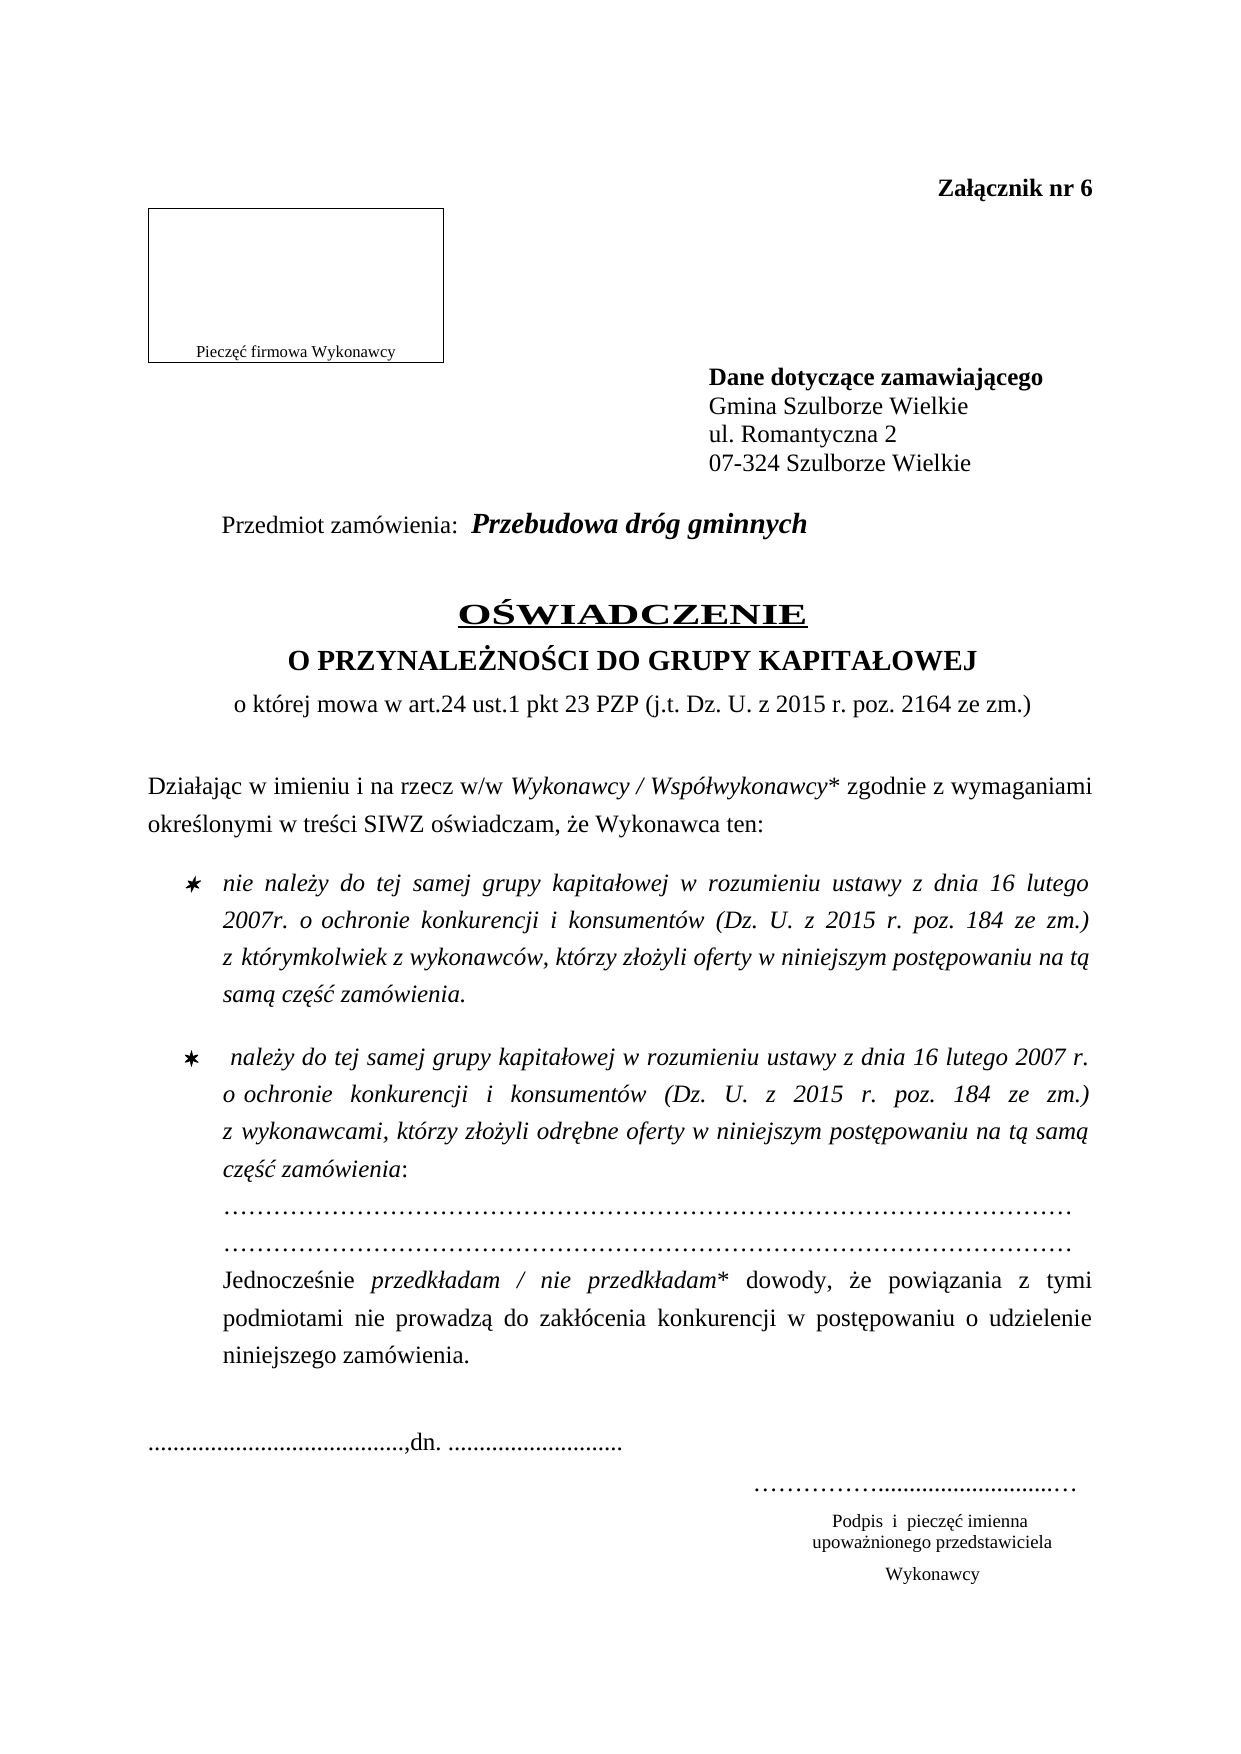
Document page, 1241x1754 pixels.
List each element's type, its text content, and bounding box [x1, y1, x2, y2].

text O PRZYNALEŻNOŚCI DO GRUPY KAPITAŁOWEJ [148, 643, 1117, 676]
text upoważnionego przedstawiciela [738, 1531, 1122, 1553]
text Działając w imieniu i na rzecz w/w Wykonawcy / Współwykonawcy* zgodnie z wymaganiami określonymi w treści SIWZ oświadczam, że Wykonawca ten: [148, 771, 1093, 837]
subtitle Załącznik nr 6 [879, 173, 1093, 201]
text Gmina Szulborze Wielkie [709, 391, 1093, 419]
text o której mowa w art.24 ust.1 pkt 23 PZP (j.t. Dz. U. z 2015 r. poz. 2164 ze zm.) [148, 689, 1117, 718]
table_header Pieczęć firmowa Wykonawcy [149, 209, 443, 361]
text 07-324 Szulborze Wielkie [709, 448, 1093, 477]
text Dane dotyczące zamawiającego [709, 362, 1093, 391]
text Wykonawcy [620, 1563, 1093, 1584]
text OŚWIADCZENIE [148, 597, 1117, 630]
text .........................................,dn. ............................ [148, 1427, 1093, 1456]
text Podpis i pieczęć imienna [738, 1509, 1122, 1531]
list nie należy do tej samej grupy kapitałowej w rozumieniu ustawy z dnia 16 lutego 2007r. o ochronie konkurencji i konsumentów (Dz. U. z 2015 r. poz. 184 ze zm.) z którymkolwiek z wykonawców, którzy złożyli oferty w niniejszym postępowaniu na tą samą część zamówienia. [185, 868, 1093, 1008]
text Przedmiot zamówienia: Przebudowa dróg gminnych [148, 506, 1093, 539]
text ……………............................… [738, 1468, 1093, 1497]
list Jednocześnie przedkładam / nie przedkładam* dowody, że powiązania z tymi podmiotami nie prowadzą do zakłócenia konkurencji w postępowaniu o udzielenie niniejszego zamówienia. [223, 1266, 1093, 1369]
list należy do tej samej grupy kapitałowej w rozumieniu ustawy z dnia 16 lutego 2007 r. o ochronie konkurencji i konsumentów (Dz. U. z 2015 r. poz. 184 ze zm.) z wykonawcami, którzy złożyli odrębne oferty w niniejszym postępowaniu na tą samą część zamówienia: [185, 1042, 1093, 1182]
list …………………………………………………………………………………………………………………………………………………………………………………… [223, 1191, 1093, 1257]
text ul. Romantyczna 2 [709, 419, 1093, 448]
